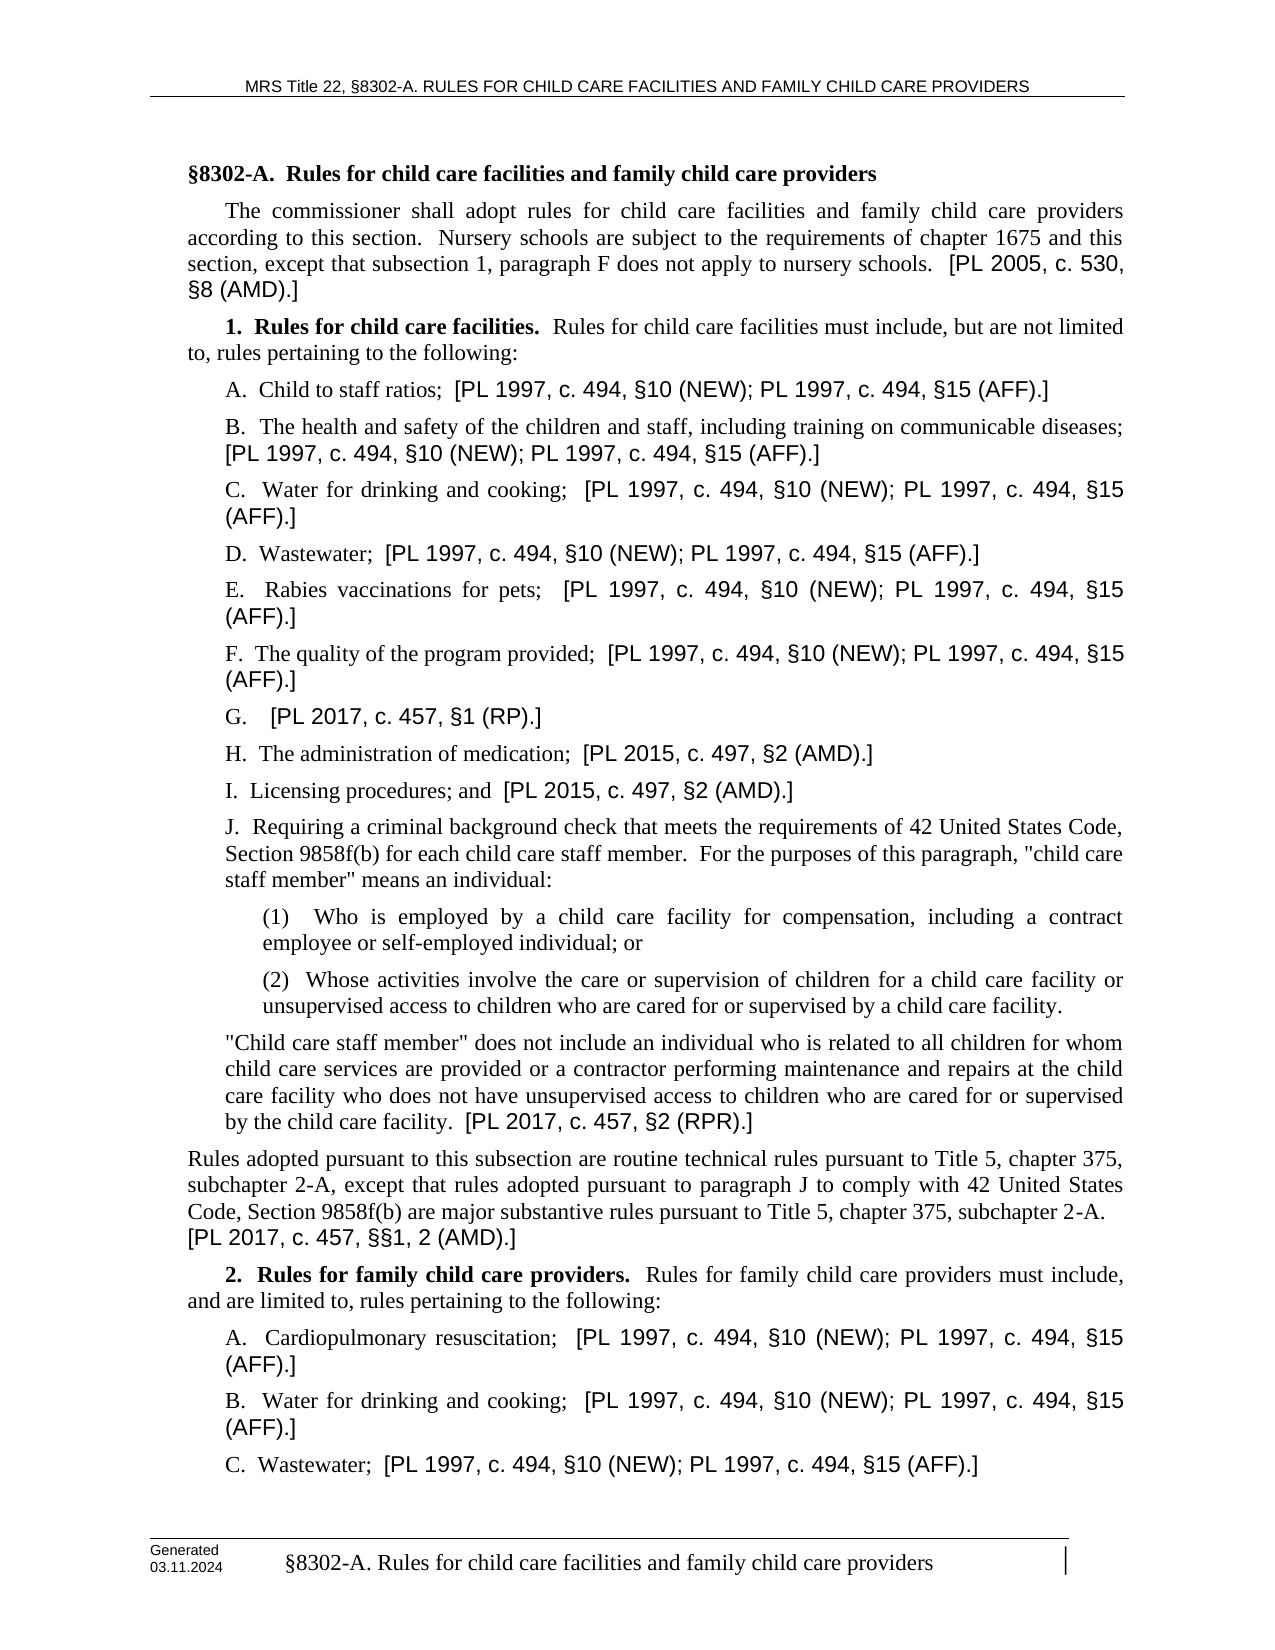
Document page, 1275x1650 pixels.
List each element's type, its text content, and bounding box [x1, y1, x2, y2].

text [PL 2017, c. 457, §§1, 2 (AMD).] [187, 1224, 1125, 1251]
text A. Cardiopulmonary resuscitation; [PL 1997, c. 494, §10 (NEW); PL 1997, c. 494, §15 (AFF).] [225, 1324, 1125, 1377]
text "Child care staff member" does not include an individual who is related to all children for whom child care services are provided or a contractor performing maintenance and repairs at the child care facility who does not have unsupervised access to children who are cared for or supervised by the child care facility. [PL 2017, c. 457, §2 (RPR).] [225, 1029, 1125, 1135]
text J. Requiring a criminal background check that meets the requirements of 42 United States Code, Section 9858f(b) for each child care staff member. For the purposes of this paragraph, "child care staff member" means an individual: [225, 813, 1125, 892]
text A. Child to staff ratios; [PL 1997, c. 494, §10 (NEW); PL 1997, c. 494, §15 (AFF).] [225, 376, 1125, 403]
text B. The health and safety of the children and staff, including training on communicable diseases; [PL 1997, c. 494, §10 (NEW); PL 1997, c. 494, §15 (AFF).] [225, 413, 1125, 466]
text E. Rabies vaccinations for pets; [PL 1997, c. 494, §10 (NEW); PL 1997, c. 494, §15 (AFF).] [225, 576, 1125, 629]
text D. Wastewater; [PL 1997, c. 494, §10 (NEW); PL 1997, c. 494, §15 (AFF).] [225, 539, 1125, 566]
text B. Water for drinking and cooking; [PL 1997, c. 494, §10 (NEW); PL 1997, c. 494, §15 (AFF).] [225, 1387, 1125, 1440]
text I. Licensing procedures; and [PL 2015, c. 497, §2 (AMD).] [225, 777, 1125, 803]
text C. Wastewater; [PL 1997, c. 494, §10 (NEW); PL 1997, c. 494, §15 (AFF).] [225, 1451, 1125, 1477]
text The commissioner shall adopt rules for child care facilities and family child care providers according to this section. Nursery schools are subject to the requirements of chapter 1675 and this section, except that subsection 1, paragraph F does not apply to nursery schools. [PL 2005, c. 530, §8 (AMD).] [187, 197, 1125, 303]
text (2) Whose activities involve the care or supervision of children for a child care facility or unsupervised access to children who are cared for or supervised by a child care facility. [262, 966, 1125, 1019]
text F. The quality of the program provided; [PL 1997, c. 494, §10 (NEW); PL 1997, c. 494, §15 (AFF).] [225, 639, 1125, 692]
text H. The administration of medication; [PL 2015, c. 497, §2 (AMD).] [225, 740, 1125, 766]
text 2. Rules for family child care providers. Rules for family child care providers must include, and are limited to, rules pertaining to the following: [187, 1261, 1125, 1314]
text 1. Rules for child care facilities. Rules for child care facilities must include, but are not limited to, rules pertaining to the following: [187, 313, 1125, 366]
text §8302-A. Rules for child care facilities and family child care providers [187, 160, 1125, 187]
text Rules adopted pursuant to this subsection are routine technical rules pursuant to Title 5, chapter 375, subchapter 2‑A, except that rules adopted pursuant to paragraph J to comply with 42 United States Code, Section 9858f(b) are major substantive rules pursuant to Title 5, chapter 375, subchapter 2‑A. [187, 1145, 1125, 1224]
text C. Water for drinking and cooking; [PL 1997, c. 494, §10 (NEW); PL 1997, c. 494, §15 (AFF).] [225, 476, 1125, 529]
text G. [PL 2017, c. 457, §1 (RP).] [225, 703, 1125, 729]
text (1) Who is employed by a child care facility for compensation, including a contract employee or self-employed individual; or [262, 903, 1125, 956]
